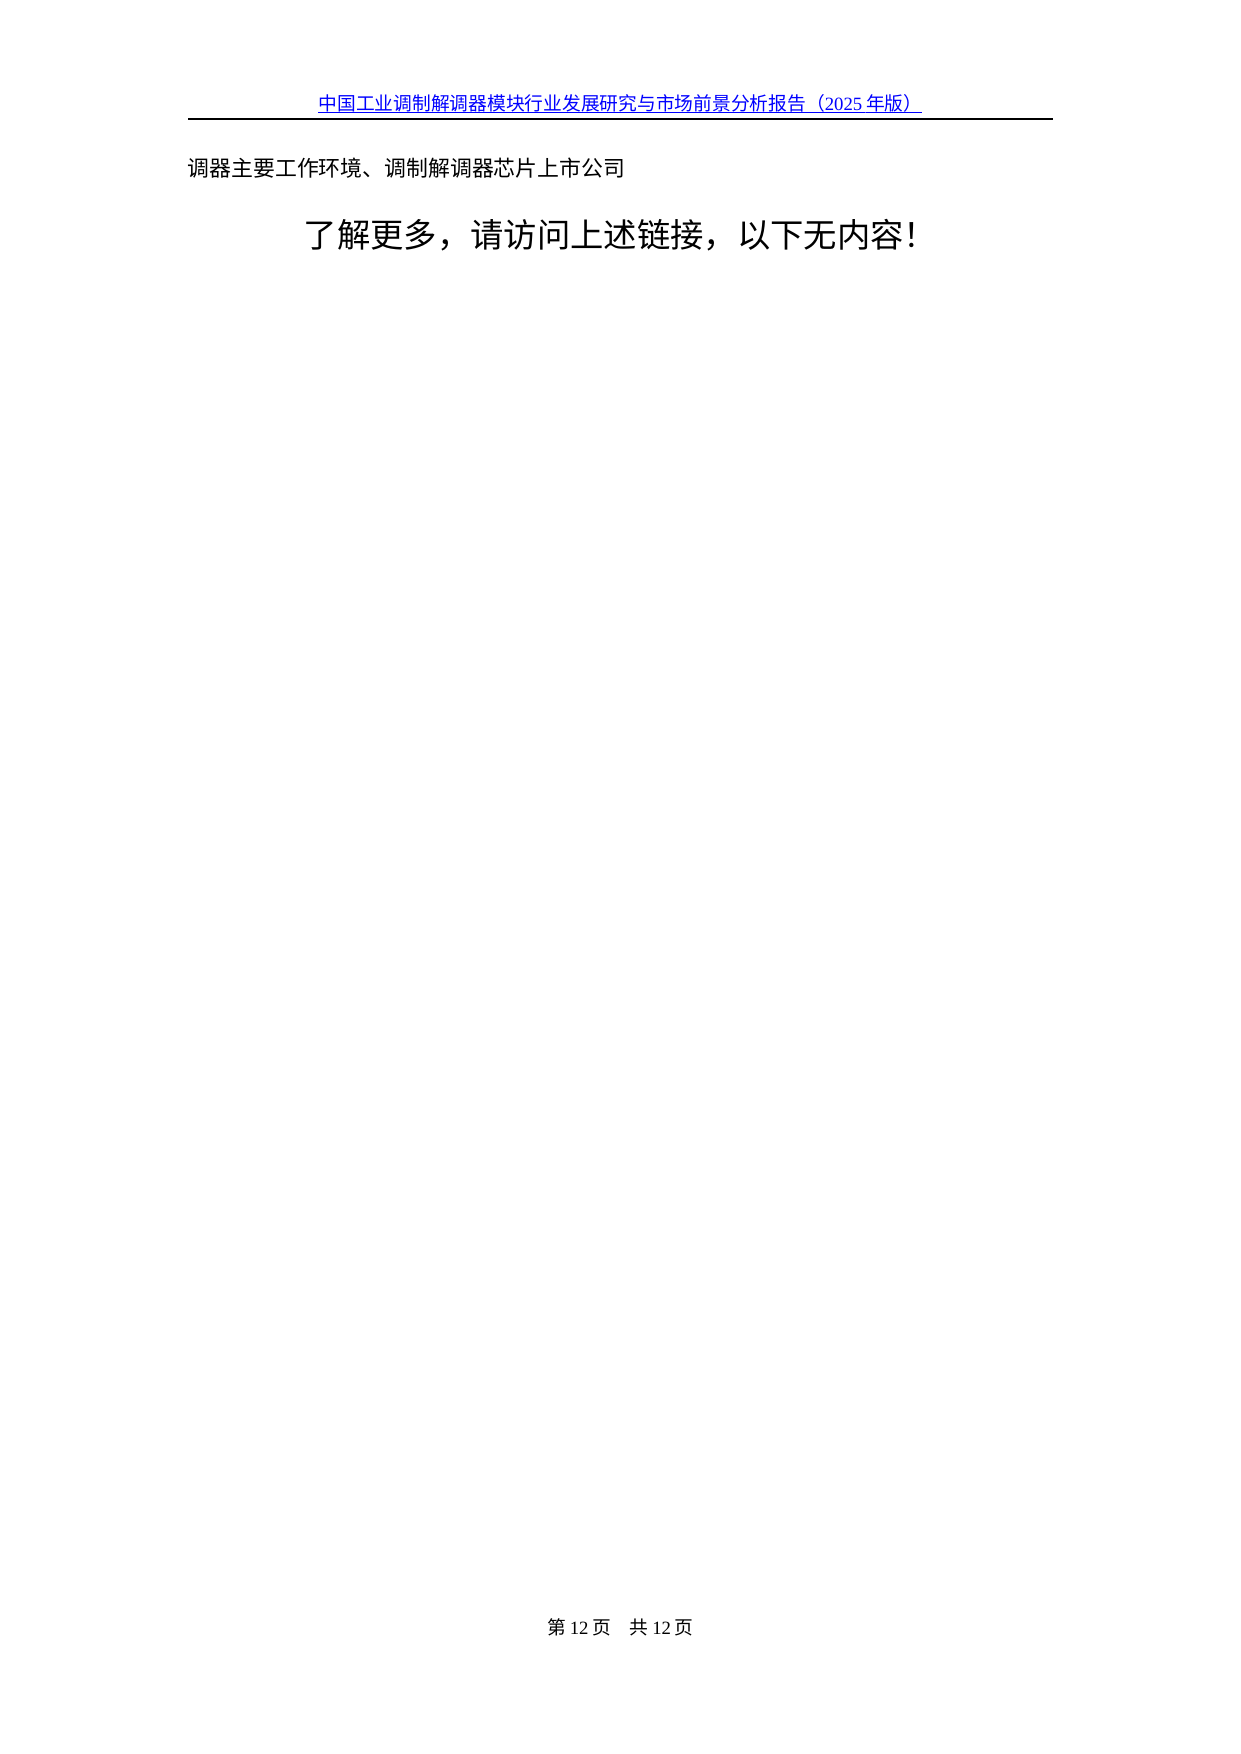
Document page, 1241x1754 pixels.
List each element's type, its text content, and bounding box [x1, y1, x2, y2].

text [187, 150, 1053, 183]
title 了解更多，请访问上述链接，以下无内容！ [187, 200, 1053, 265]
